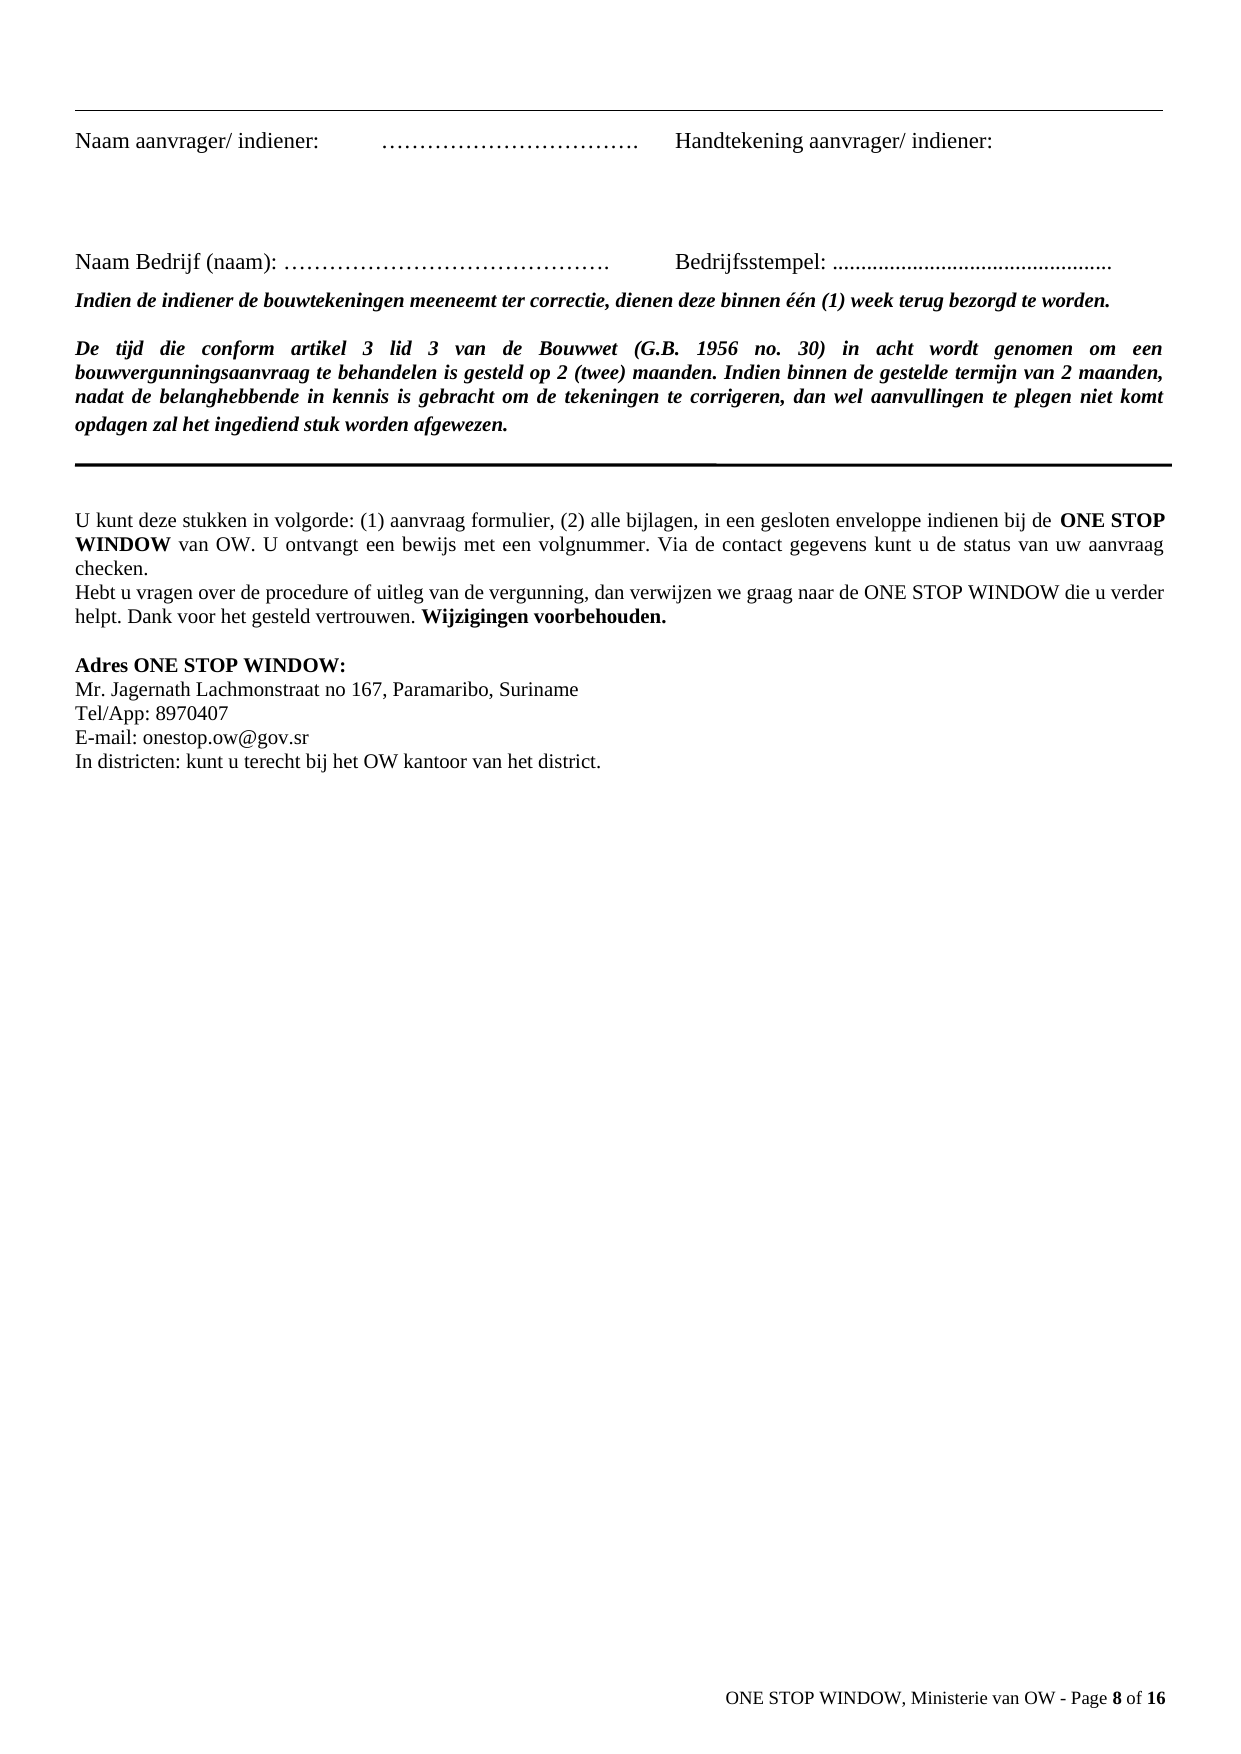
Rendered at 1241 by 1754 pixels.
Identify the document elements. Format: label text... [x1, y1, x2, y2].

text U kunt deze stukken in volgorde: (1) aanvraag formulier, (2) alle bijlagen, in een gesloten enveloppe indienen bij de ONE STOP WINDOW van OW. U ontvangt een bewijs met een volgnummer. Via de contact gegevens kunt u de status van uw aanvraag checken. [75, 508, 1165, 580]
text Tel/App: 8970407 [75, 701, 1165, 725]
text De tijd die conform artikel 3 lid 3 van de Bouwwet (G.B. 1956 no. 30) in acht wordt genomen om een bouwvergunningsaanvraag te behandelen is gesteld op 2 (twee) maanden. Indien binnen de gestelde termijn van 2 maanden, nadat de belanghebbende in kennis is gebracht om de tekeningen te corrigeren, dan wel aanvullingen te plegen niet komt opdagen zal het ingediend stuk worden afgewezen. [75, 336, 1165, 437]
text In districten: kunt u terecht bij het OW kantoor van het district. [75, 749, 1165, 773]
text Adres ONE STOP WINDOW: [75, 652, 1165, 677]
text Naam aanvrager/ indiener: ……………………………. Handtekening aanvrager/ indiener: [75, 127, 1165, 154]
text E-mail: onestop.ow@gov.sr [75, 725, 1165, 749]
text Indien de indiener de bouwtekeningen meeneemt ter correctie, dienen deze binnen één (1) week terug bezorgd te worden. [75, 288, 1165, 336]
text Mr. Jagernath Lachmonstraat no 167, Paramaribo, Suriname [75, 677, 1165, 701]
text Naam Bedrijf (naam): ……………………………………. Bedrijfsstempel: ................................................. [75, 248, 1165, 275]
text Hebt u vragen over de procedure of uitleg van de vergunning, dan verwijzen we graag naar de ONE STOP WINDOW die u verder helpt. Dank voor het gesteld vertrouwen. Wijzigingen voorbehouden. [75, 580, 1165, 628]
